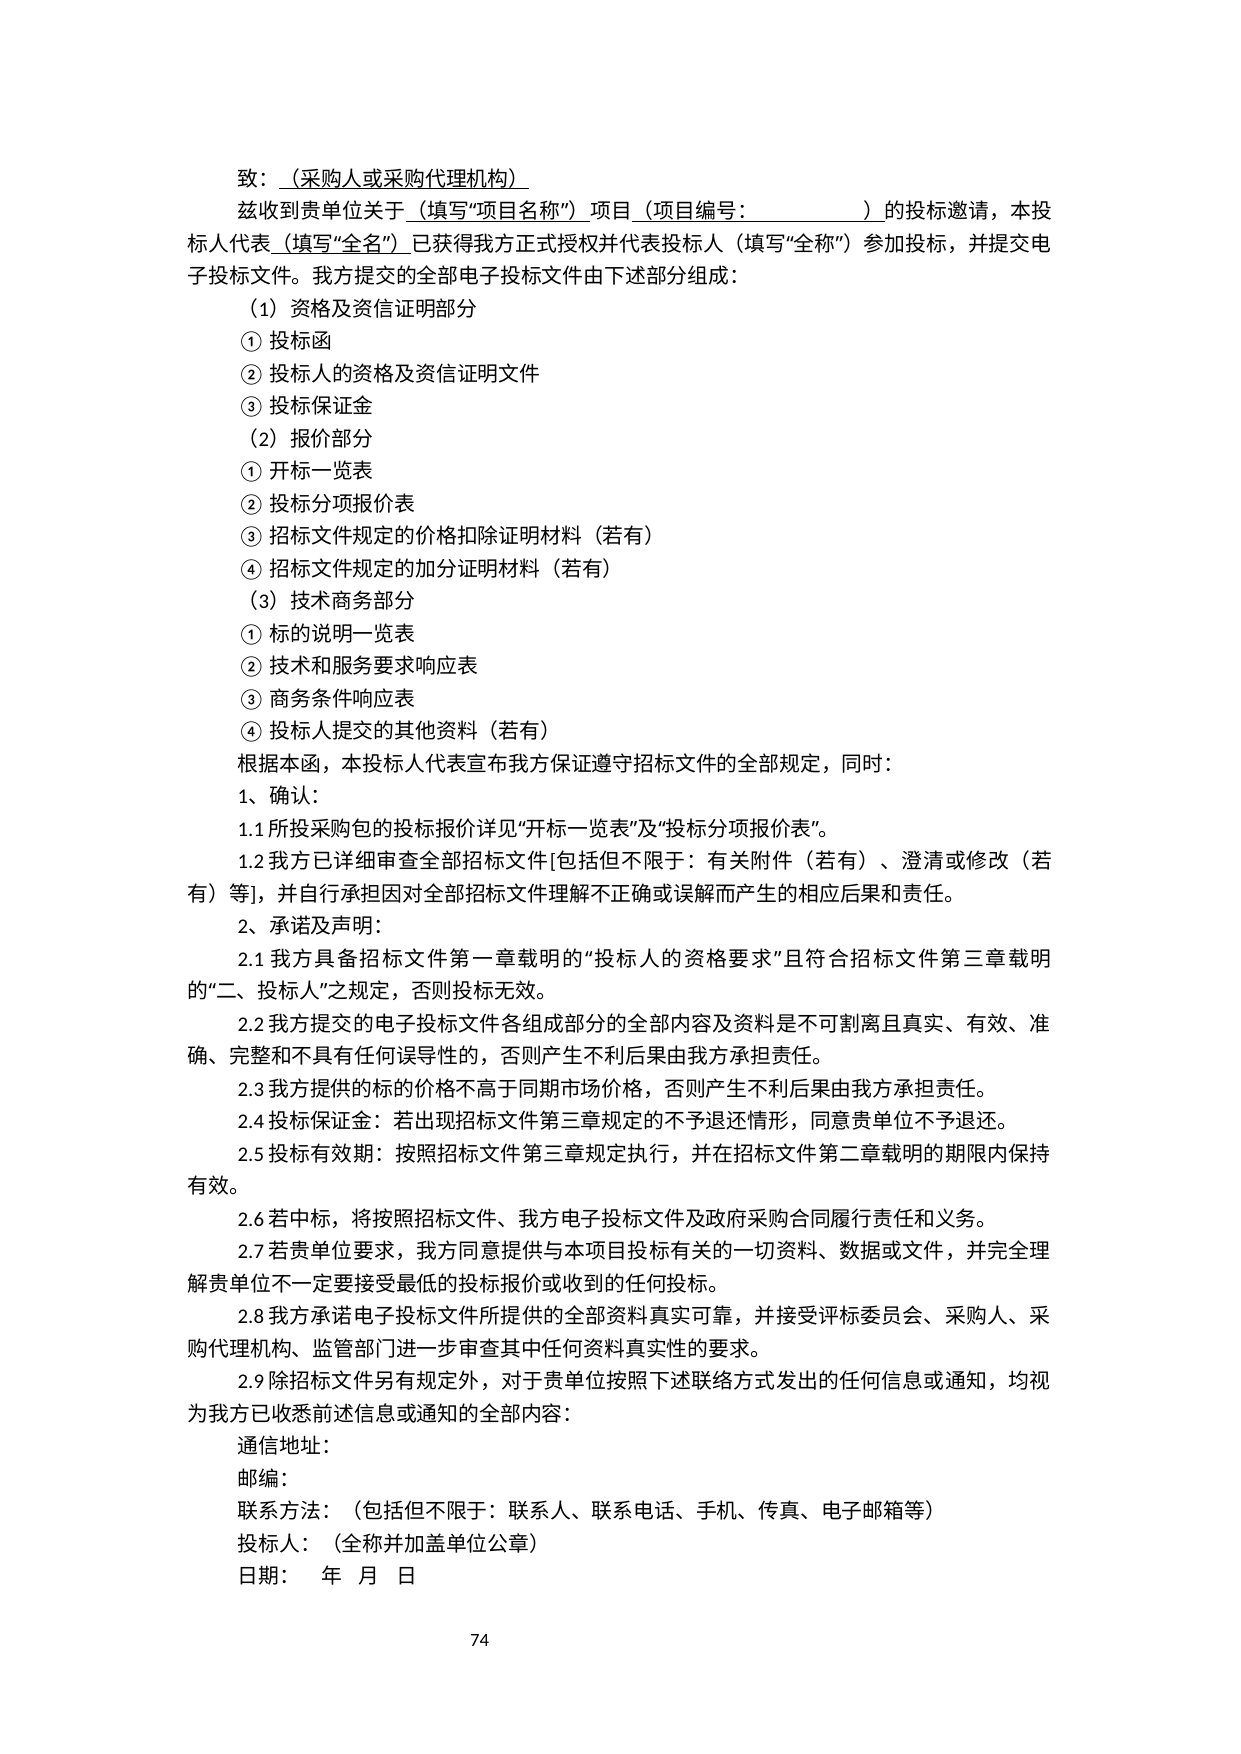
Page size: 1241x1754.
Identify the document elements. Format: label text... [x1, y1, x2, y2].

text ②投标分项报价表 [187, 487, 1053, 519]
text 2.8我方承诺电子投标文件所提供的全部资料真实可靠，并接受评标委员会、采购人、采购代理机构、监管部门进一步审查其中任何资料真实性的要求。 [187, 1299, 1053, 1364]
text 2.1我方具备招标文件第一章载明的“投标人的资格要求”且符合招标文件第三章载明的“二、投标人”之规定，否则投标无效。 [187, 942, 1053, 1007]
text ④投标人提交的其他资料（若有） [187, 714, 1053, 747]
text 致：（采购人或采购代理机构） [187, 162, 1053, 194]
text ①开标一览表 [187, 454, 1053, 487]
text 1、确认： [187, 779, 1053, 812]
text 2、承诺及声明： [187, 909, 1053, 942]
text 邮编： [187, 1462, 1053, 1494]
text ②投标人的资格及资信证明文件 [187, 357, 1053, 389]
text 1.1所投采购包的投标报价详见“开标一览表”及“投标分项报价表”。 [187, 812, 1053, 844]
text 根据本函，本投标人代表宣布我方保证遵守招标文件的全部规定，同时： [187, 747, 1053, 779]
text 通信地址： [187, 1429, 1053, 1462]
text ③商务条件响应表 [187, 682, 1053, 714]
text ①投标函 [187, 324, 1053, 357]
text 日期： 年 月 日 [187, 1559, 1053, 1592]
text 2.6若中标，将按照招标文件、我方电子投标文件及政府采购合同履行责任和义务。 [187, 1202, 1053, 1234]
text （1）资格及资信证明部分 [187, 292, 1053, 324]
text 1.2我方已详细审查全部招标文件[包括但不限于：有关附件（若有）、澄清或修改（若有）等]，并自行承担因对全部招标文件理解不正确或误解而产生的相应后果和责任。 [187, 844, 1053, 909]
text ②技术和服务要求响应表 [187, 649, 1053, 682]
text 2.7若贵单位要求，我方同意提供与本项目投标有关的一切资料、数据或文件，并完全理解贵单位不一定要接受最低的投标报价或收到的任何投标。 [187, 1234, 1053, 1299]
text 2.5投标有效期：按照招标文件第三章规定执行，并在招标文件第二章载明的期限内保持有效。 [187, 1137, 1053, 1202]
text ③招标文件规定的价格扣除证明材料（若有） [187, 519, 1053, 552]
text ①标的说明一览表 [187, 617, 1053, 649]
text （2）报价部分 [187, 422, 1053, 454]
text ④招标文件规定的加分证明材料（若有） [187, 552, 1053, 584]
text （3）技术商务部分 [187, 584, 1053, 617]
text 2.2我方提交的电子投标文件各组成部分的全部内容及资料是不可割离且真实、有效、准确、完整和不具有任何误导性的，否则产生不利后果由我方承担责任。 [187, 1007, 1053, 1072]
text 2.3我方提供的标的价格不高于同期市场价格，否则产生不利后果由我方承担责任。 [187, 1072, 1053, 1104]
text 投标人：（全称并加盖单位公章） [187, 1527, 1053, 1559]
text 联系方法：（包括但不限于：联系人、联系电话、手机、传真、电子邮箱等） [187, 1494, 1053, 1527]
text 2.9除招标文件另有规定外，对于贵单位按照下述联络方式发出的任何信息或通知，均视为我方已收悉前述信息或通知的全部内容： [187, 1364, 1053, 1429]
text 兹收到贵单位关于（填写“项目名称”）项目（项目编号： ）的投标邀请，本投标人代表（填写“全名”）已获得我方正式授权并代表投标人（填写“全称”）参加投标，并提交电子投标文件。我方提交的全部电子投标文件由下述部分组成： [187, 194, 1053, 292]
text ③投标保证金 [187, 389, 1053, 422]
text 2.4投标保证金：若出现招标文件第三章规定的不予退还情形，同意贵单位不予退还。 [187, 1104, 1053, 1137]
